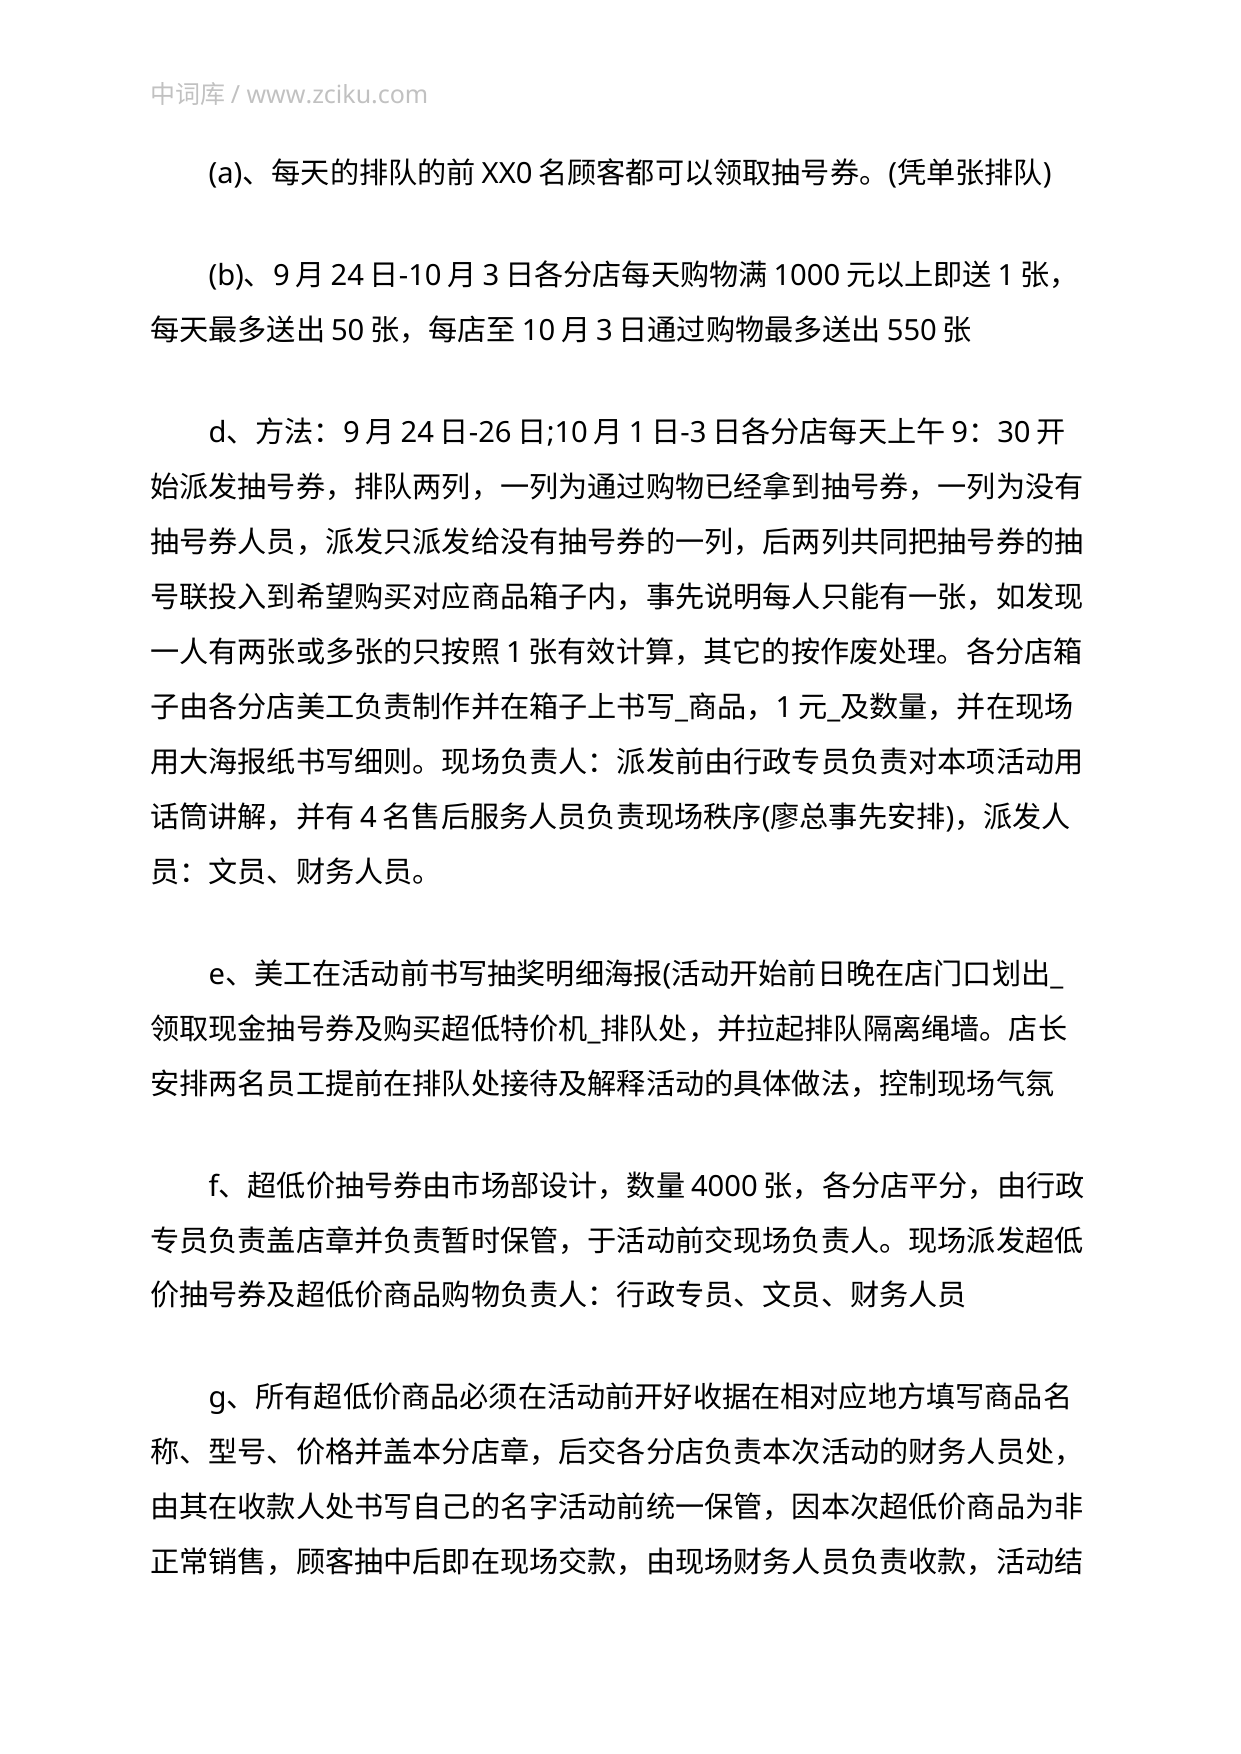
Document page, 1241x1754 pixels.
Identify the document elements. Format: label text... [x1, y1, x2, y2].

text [150, 1374, 1090, 1581]
text (b)、9月24日-10月3日各分店每天购物满1000元以上即送1张，每天最多送出50张，每店至10月3日通过购物最多送出550张 [150, 252, 1090, 349]
text d、方法：9月24日-26日;10月1日-3日各分店每天上午9：30开始派发抽号券，排队两列，一列为通过购物已经拿到抽号券，一列为没有抽号券人员，派发只派发给没有抽号券的一列，后两列共同把抽号券的抽号联投入到希望购买对应商品箱子内，事先说明每人只能有一张，如发现一人有两张或多张的只按照1张有效计算，其它的按作废处理。各分店箱子由各分店美工负责制作并在箱子上书写_商品，1元_及数量，并在现场用大海报纸书写细则。现场负责人：派发前由行政专员负责对本项活动用话筒讲解，并有4名售后服务人员负责现场秩序(廖总事先安排)，派发人员：文员、财务人员。 [150, 409, 1090, 891]
text e、美工在活动前书写抽奖明细海报(活动开始前日晚在店门口划出_领取现金抽号券及购买超低特价机_排队处，并拉起排队隔离绳墙。店长安排两名员工提前在排队处接待及解释活动的具体做法，控制现场气氛 [150, 950, 1090, 1103]
text f、超低价抽号券由市场部设计，数量4000张，各分店平分，由行政专员负责盖店章并负责暂时保管，于活动前交现场负责人。现场派发超低价抽号券及超低价商品购物负责人：行政专员、文员、财务人员 [150, 1162, 1090, 1314]
text (a)、每天的排队的前XX0名顾客都可以领取抽号券。(凭单张排队) [150, 150, 1090, 192]
